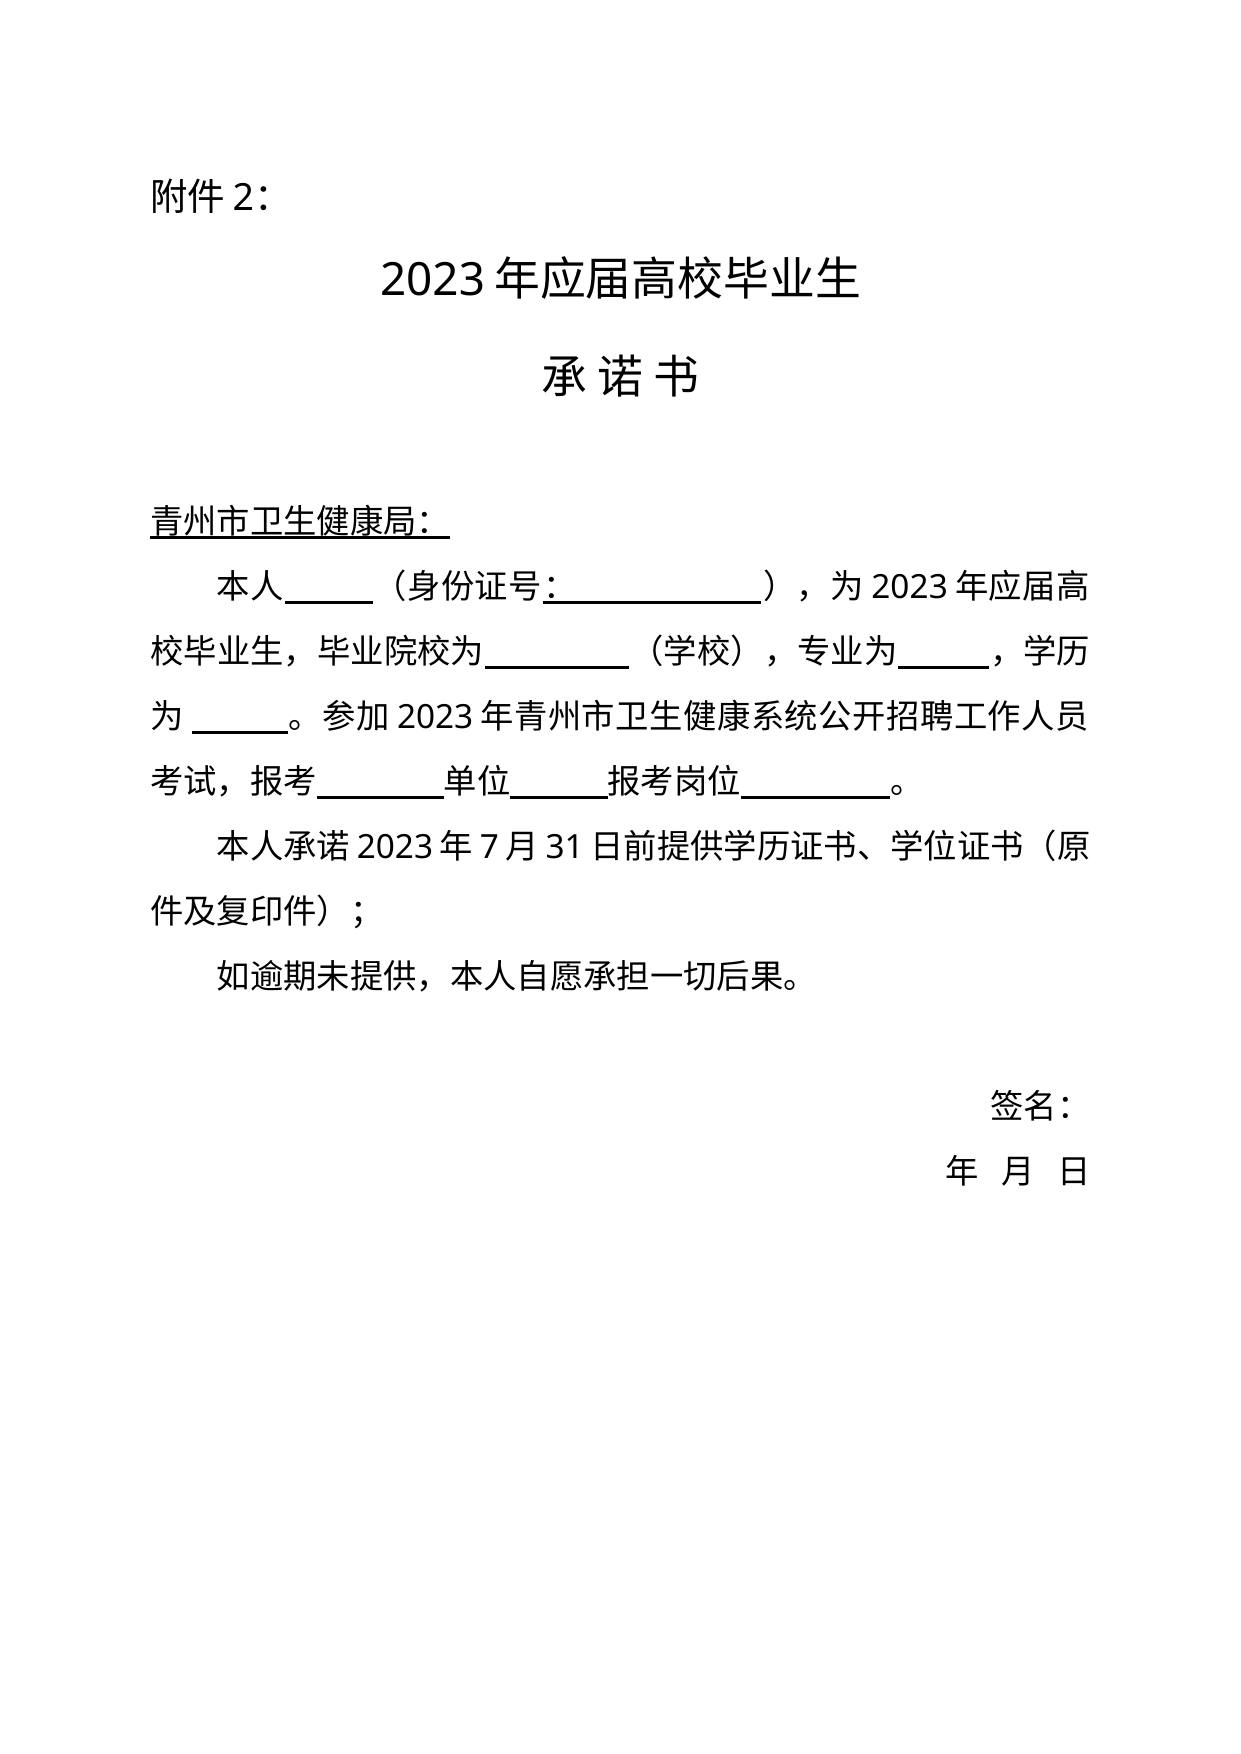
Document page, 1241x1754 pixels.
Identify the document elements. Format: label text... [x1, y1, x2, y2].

text 青州市卫生健康局： [150, 487, 1090, 552]
text 签名： [150, 1072, 1090, 1137]
text 年 月 日 [150, 1137, 1090, 1202]
text 附件2： [150, 162, 1090, 227]
text 本人 （身份证号： ），为2023年应届高校毕业生，毕业院校为 （学校），专业为 ，学历为 。参加2023年青州市卫生健康系统公开招聘工作人员考试，报考 单位 报考岗位 。 [150, 552, 1090, 812]
text 承 诺 书 [150, 324, 1090, 422]
text 2023年应届高校毕业生 [150, 227, 1090, 324]
text 本人承诺2023年7月31日前提供学历证书、学位证书（原件及复印件）； [150, 812, 1090, 942]
text 如逾期未提供，本人自愿承担一切后果。 [150, 942, 1090, 1007]
